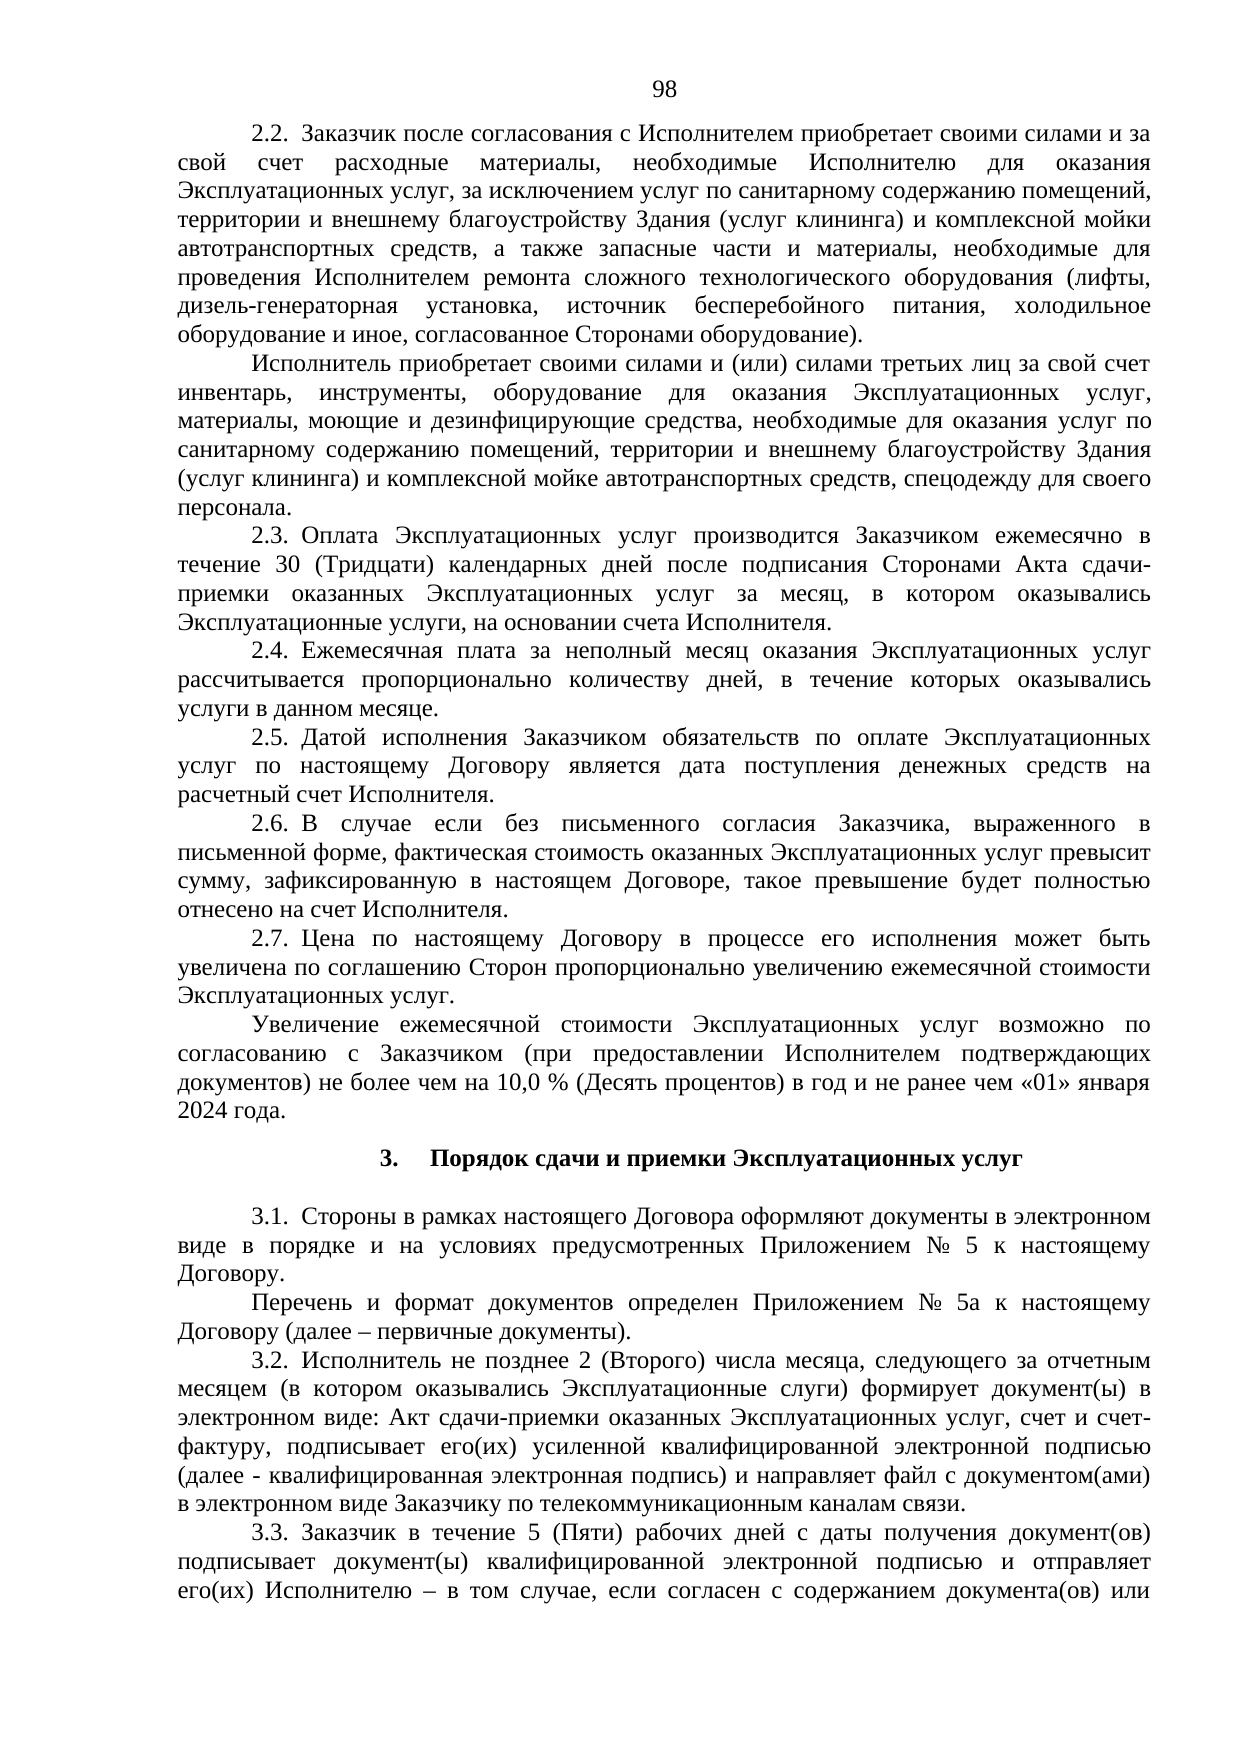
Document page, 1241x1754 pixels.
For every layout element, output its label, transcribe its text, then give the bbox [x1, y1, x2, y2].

text Исполнитель приобретает своими силами и (или) силами третьих лиц за свой счет инвентарь, инструменты, оборудование для оказания Эксплуатационных услуг, материалы, моющие и дезинфицирующие средства, необходимые для оказания услуг по санитарному содержанию помещений, территории и внешнему благоустройству Здания (услуг клининга) и комплексной мойке автотранспортных средств, спецодежду для своего персонала. [177, 348, 1152, 521]
list Ежемесячная плата за неполный месяц оказания Эксплуатационных услуг рассчитывается пропорционально количеству дней, в течение которых оказывались услуги в данном месяце. [177, 636, 1152, 722]
list Заказчик после согласования с Исполнителем приобретает своими силами и за свой счет расходные материалы, необходимые Исполнителю для оказания Эксплуатационных услуг, за исключением услуг по санитарному содержанию помещений, территории и внешнему благоустройству Здания (услуг клининга) и комплексной мойки автотранспортных средств, а также запасные части и материалы, необходимые для проведения Исполнителем ремонта сложного технологического оборудования (лифты, дизель-генераторная установка, источник бесперебойного питания, холодильное оборудование и иное, согласованное Сторонами оборудование). [177, 118, 1152, 348]
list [177, 1517, 1152, 1603]
list Цена по настоящему Договору в процессе его исполнения может быть увеличена по соглашению Сторон пропорционально увеличению ежемесячной стоимости Эксплуатационных услуг. [177, 923, 1152, 1009]
list Оплата Эксплуатационных услуг производится Заказчиком ежемесячно в течение 30 (Тридцати) календарных дней после подписания Сторонами Акта сдачи-приемки оказанных Эксплуатационных услуг за месяц, в котором оказывались Эксплуатационные услуги, на основании счета Исполнителя. [177, 521, 1152, 636]
list Исполнитель не позднее 2 (Второго) числа месяца, следующего за отчетным месяцем (в котором оказывались Эксплуатационные слуги) формирует документ(ы) в электронном виде: Акт сдачи-приемки оказанных Эксплуатационных услуг, счет и счет-фактуру, подписывает его(их) усиленной квалифицированной электронной подписью (далее - квалифицированная электронная подпись) и направляет файл с документом(ами) в электронном виде Заказчику по телекоммуникационным каналам связи. [177, 1345, 1152, 1517]
list Стороны в рамках настоящего Договора оформляют документы в электронном виде в порядке и на условиях предусмотренных Приложением № 5 к настоящему Договору. [177, 1201, 1152, 1287]
text Увеличение ежемесячной стоимости Эксплуатационных услуг возможно по согласованию с Заказчиком (при предоставлении Исполнителем подтверждающих документов) не более чем на 10,0 % (Десять процентов) в год и не ранее чем «01» января 2024 года. [177, 1009, 1152, 1124]
list Порядок сдачи и приемки Эксплуатационных услуг [177, 1143, 1152, 1172]
list Датой исполнения Заказчиком обязательств по оплате Эксплуатационных услуг по настоящему Договору является дата поступления денежных средств на расчетный счет Исполнителя. [177, 722, 1152, 808]
list В случае если без письменного согласия Заказчика, выраженного в письменной форме, фактическая стоимость оказанных Эксплуатационных услуг превысит сумму, зафиксированную в настоящем Договоре, такое превышение будет полностью отнесено на счет Исполнителя. [177, 808, 1152, 923]
text Перечень и формат документов определен Приложением № 5а к настоящему Договору (далее – первичные документы). [177, 1287, 1152, 1345]
